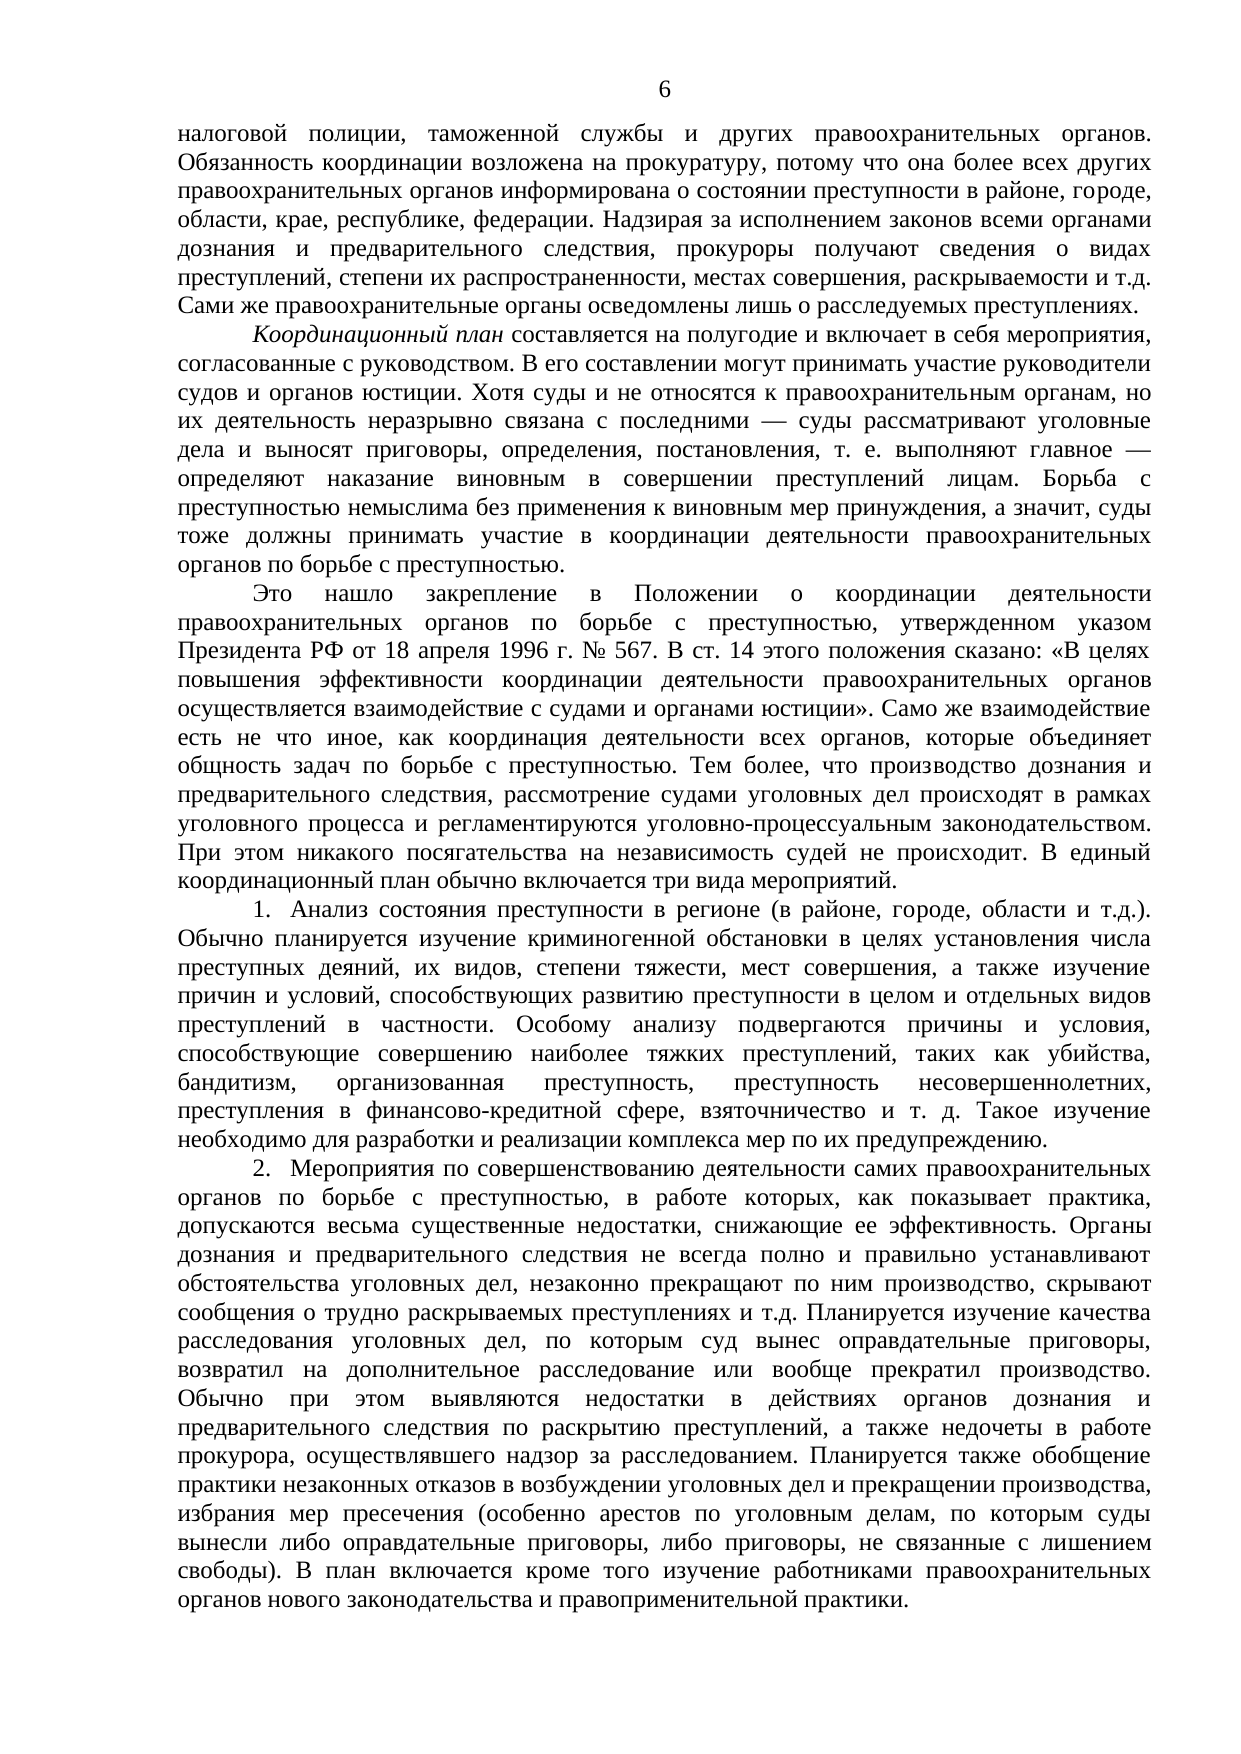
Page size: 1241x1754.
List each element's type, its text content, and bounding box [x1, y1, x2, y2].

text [177, 118, 1152, 319]
list Мероприятия по совершенствованию деятельности самих правоохранительных органов по борьбе с преступностью, в работе которых, как показывает практика, допускаются весьма существенные недостатки, снижающие ее эффективность. Органы дознания и предварительного следствия не всегда полно и правильно устанавливают обстоятельства уголовных дел, незаконно прекращают по ним производство, скрывают сообщения о трудно раскрываемых преступлениях и т.д. Планируется изучение качества расследования уголовных дел, по которым суд вынес оправдательные приговоры, возвратил на дополнительное расследование или вообще прекратил производство. Обычно при этом выявляются недостатки в действиях органов дознания и предварительного следствия по раскрытию преступлений, а также недочеты в работе прокурора, осуществлявшего надзор за расследованием. Планируется также обобщение практики незаконных отказов в возбуждении уголовных дел и прекращении производства, избрания мер пресечения (особенно арестов по уголовным делам, по которым суды вынесли либо оправдательные приговоры, либо приговоры, не связанные с лишением свободы). В план включается кроме того изучение работниками правоохранительных органов нового законодательства и правоприменительной практики. [177, 1153, 1152, 1613]
text Координационный план составляется на полугодие и включает в себя мероприятия, согласованные с руководством. В его составлении могут принимать участие руководители судов и органов юстиции. Хотя суды и не относятся к правоохранительным органам, но их деятельность неразрывно связана с последними — суды рассматривают уголовные дела и выносят приговоры, определения, постановления, т. е. выполняют главное — определяют наказание виновным в совершении преступлений лицам. Борьба с преступностью немыслима без применения к виновным мер принуждения, а значит, суды тоже должны принимать участие в координации деятельности правоохранительных органов по борьбе с преступностью. [177, 319, 1152, 578]
list Анализ состояния преступности в регионе (в районе, городе, области и т.д.). Обычно планируется изучение криминогенной обстановки в целях установления числа преступных деяний, их видов, степени тяжести, мест совершения, а также изучение причин и условий, способствующих развитию преступности в целом и отдельных видов преступлений в частности. Особому анализу подвергаются причины и условия, способствующие совершению наиболее тяжких преступлений, таких как убийства, бандитизм, организованная преступность, преступность несовершеннолетних, преступления в финансово-кредитной сфере, взяточничество и т. д. Такое изучение необходимо для разработки и реализации комплекса мер по их предупреждению. [177, 894, 1152, 1153]
text Это нашло закрепление в Положении о координации деятельности правоохранительных органов по борьбе с преступностью, утвержденном указом Президента РФ от 18 апреля 1996 г. № 567. В ст. 14 этого положения сказано: «В целях повышения эффективности координации деятельности правоохранительных органов осуществляется взаимодействие с судами и органами юстиции». Само же взаимодействие есть не что иное, как координация деятельности всех органов, которые объединяет общность задач по борьбе с преступностью. Тем более, что производство дознания и предварительного следствия, рассмотрение судами уголовных дел происходят в рамках уголовного процесса и регламентируются уголовно-процессуальным законодательством. При этом никакого посягательства на независимость судей не происходит. В единый координационный план обычно включается три вида мероприятий. [177, 578, 1152, 894]
